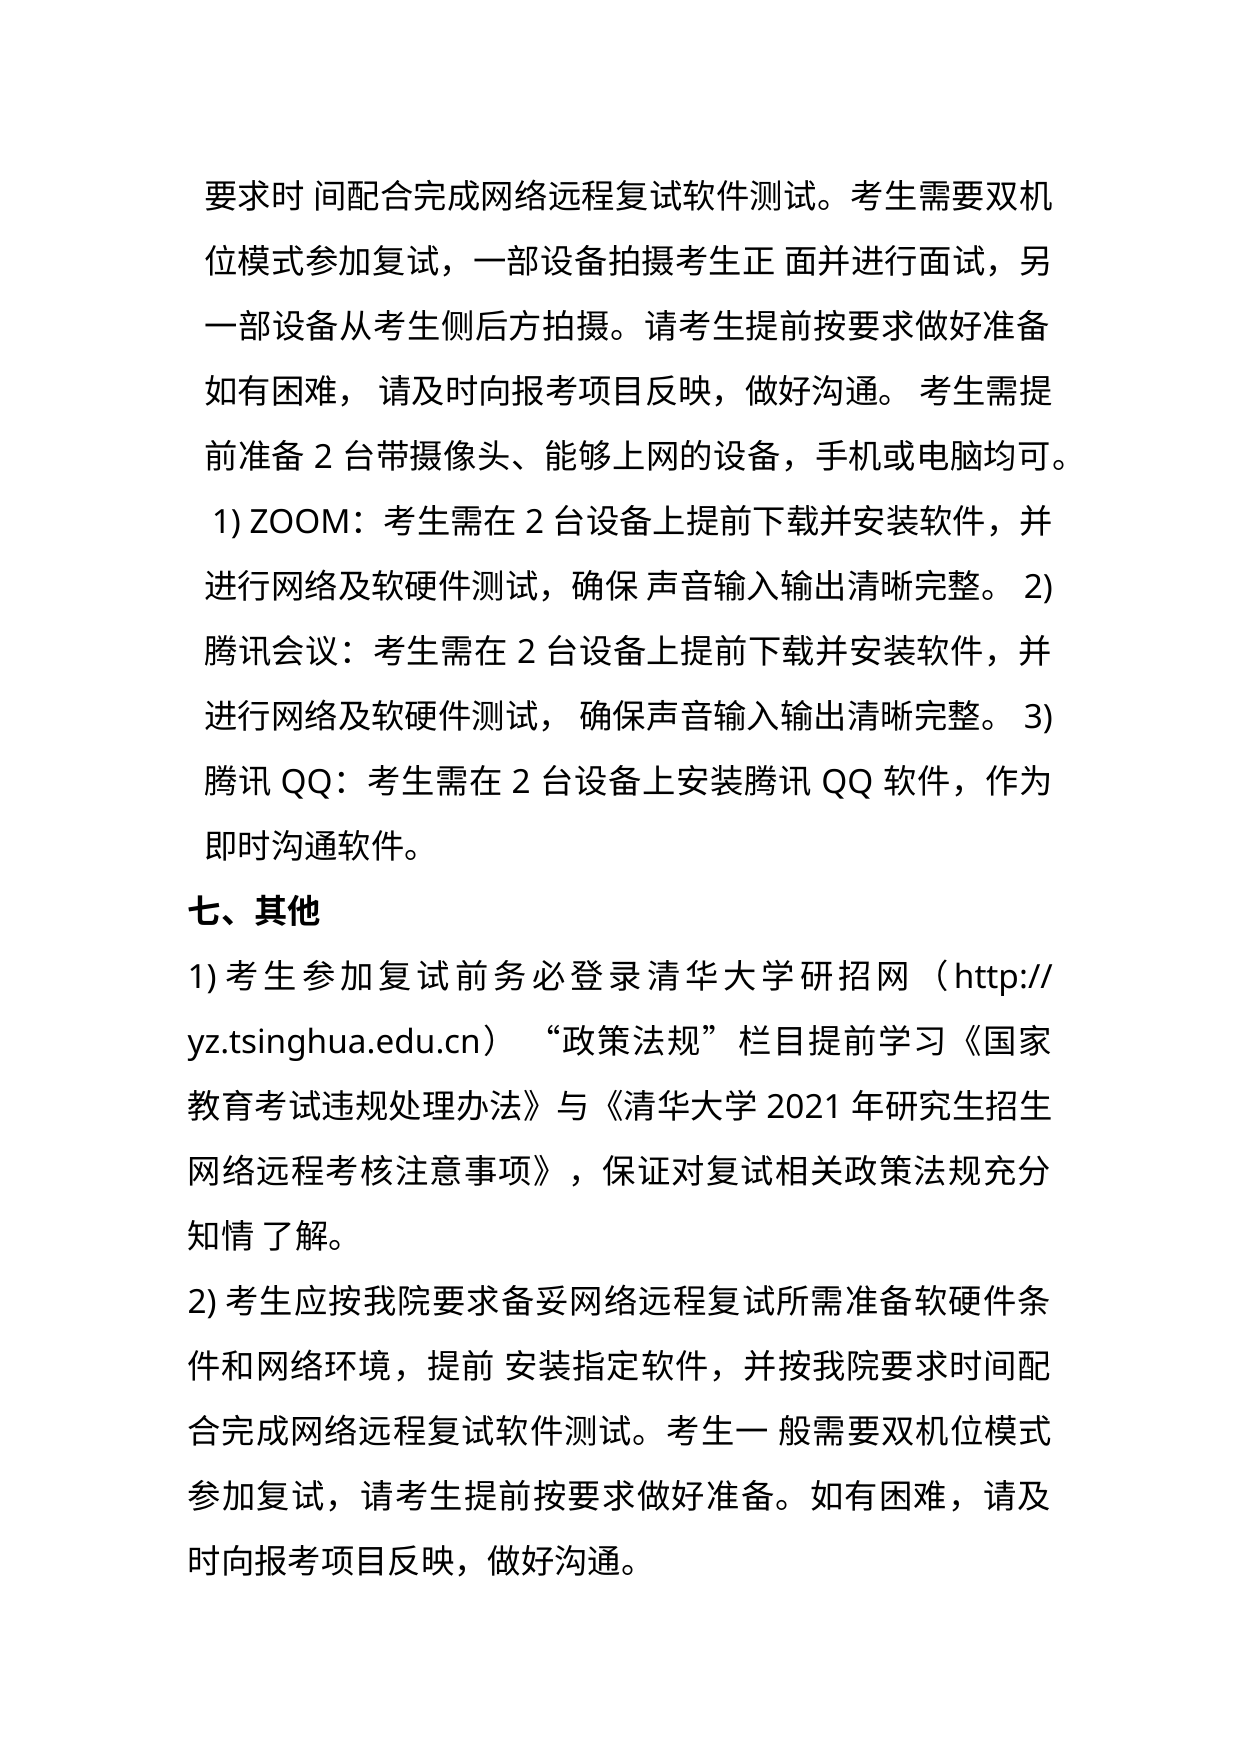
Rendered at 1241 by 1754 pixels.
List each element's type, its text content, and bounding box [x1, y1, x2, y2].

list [204, 162, 1053, 877]
list 其他 [187, 877, 1053, 942]
list 考生参加复试前务必登录清华大学研招网（http://yz.tsinghua.edu.cn） “政策法规”栏目提前学习《国家教育考试违规处理办法》与《清华大学 2021 年研究生招生网络远程考核注意事项》，保证对复试相关政策法规充分知情 了解。 [187, 942, 1053, 1267]
list 考生应按我院要求备妥网络远程复试所需准备软硬件条件和网络环境，提前 安装指定软件，并按我院要求时间配合完成网络远程复试软件测试。考生一 般需要双机位模式参加复试，请考生提前按要求做好准备。如有困难，请及 时向报考项目反映，做好沟通。 [187, 1267, 1053, 1592]
